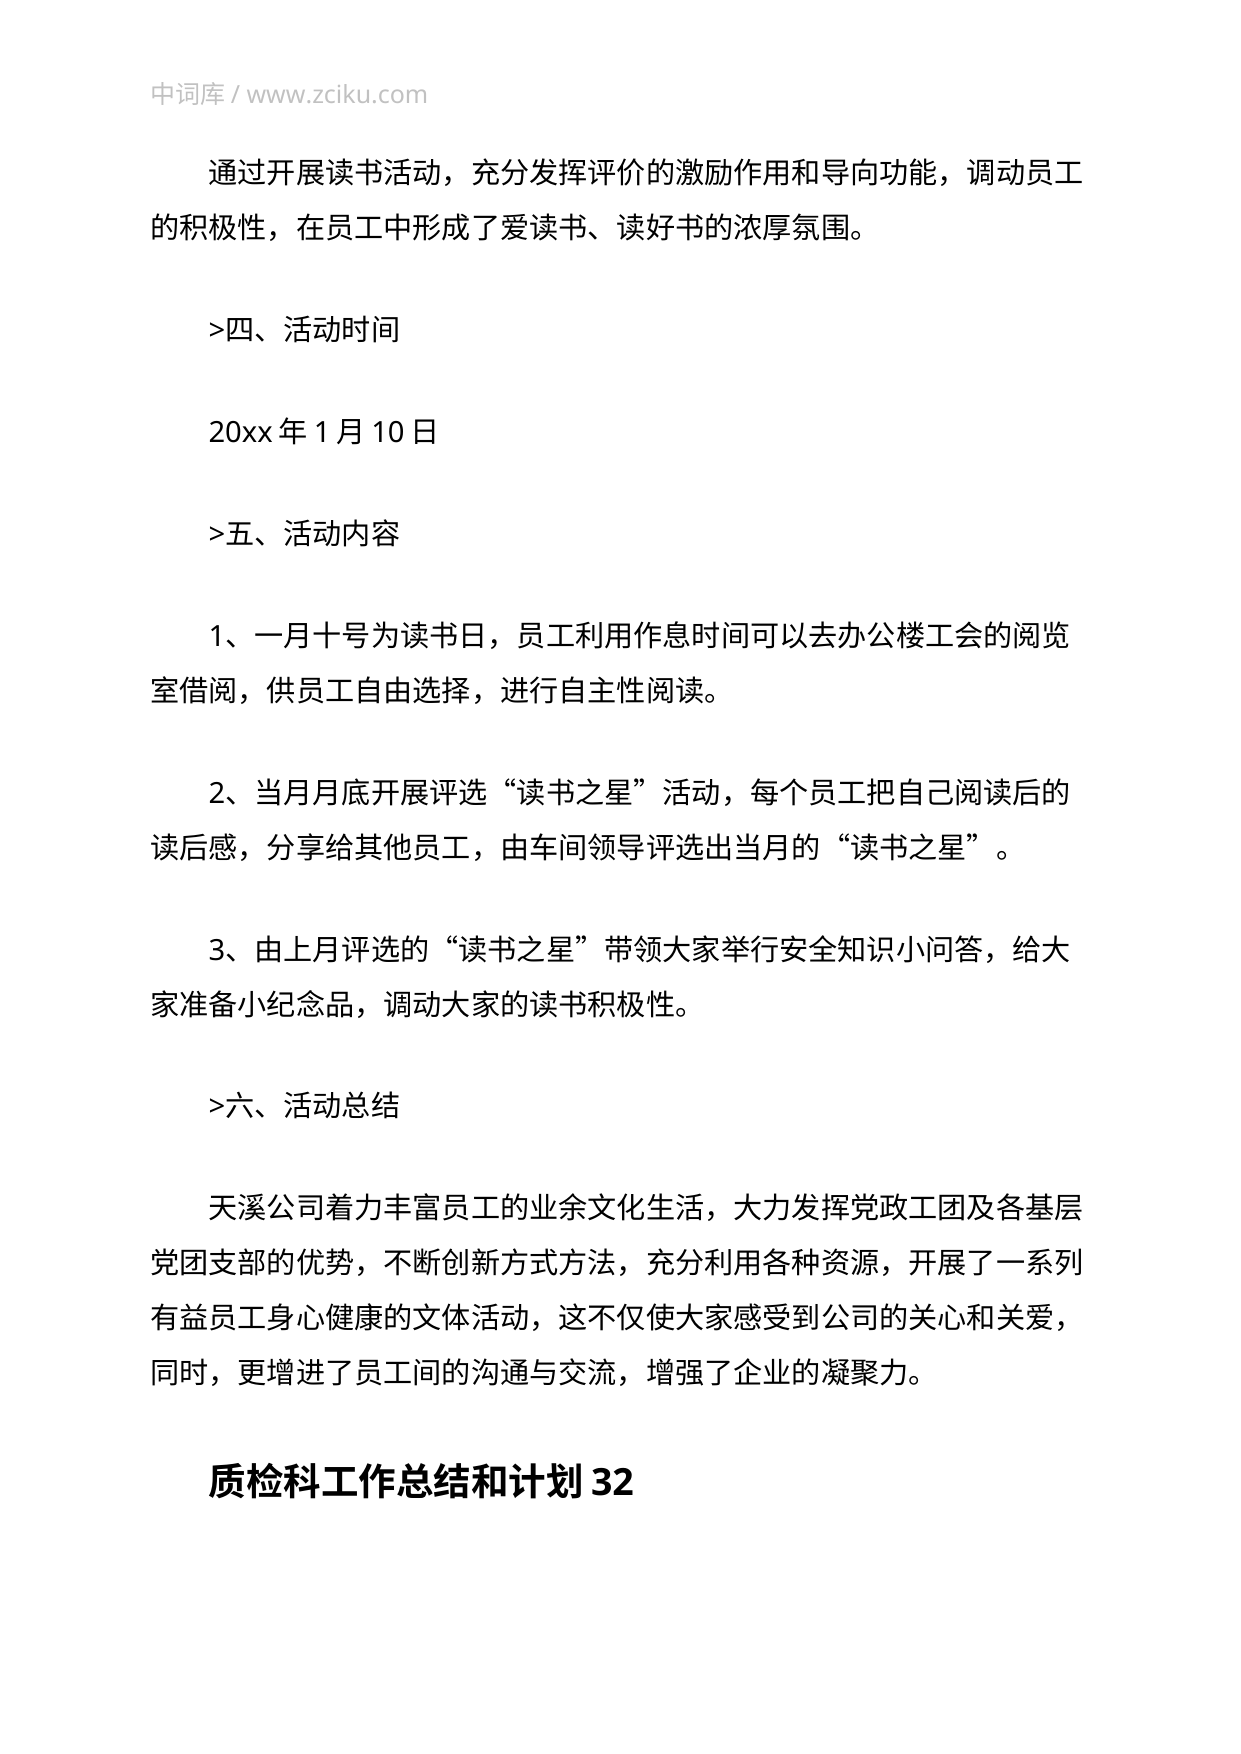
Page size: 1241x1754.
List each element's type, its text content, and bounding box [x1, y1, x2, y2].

text 3、由上月评选的“读书之星”带领大家举行安全知识小问答，给大家准备小纪念品，调动大家的读书积极性。 [150, 926, 1090, 1023]
text 质检科工作总结和计划32 [150, 1451, 1090, 1506]
text 通过开展读书活动，充分发挥评价的激励作用和导向功能，调动员工的积极性，在员工中形成了爱读书、读好书的浓厚氛围。 [150, 150, 1090, 247]
text >五、活动内容 [150, 511, 1090, 553]
text 1、一月十号为读书日，员工利用作息时间可以去办公楼工会的阅览室借阅，供员工自由选择，进行自主性阅读。 [150, 613, 1090, 710]
text 2、当月月底开展评选“读书之星”活动，每个员工把自己阅读后的读后感，分享给其他员工，由车间领导评选出当月的“读书之星”。 [150, 769, 1090, 867]
text >四、活动时间 [150, 307, 1090, 349]
text 20xx年1月10日 [150, 409, 1090, 451]
text >六、活动总结 [150, 1083, 1090, 1125]
text 天溪公司着力丰富员工的业余文化生活，大力发挥党政工团及各基层党团支部的优势，不断创新方式方法，充分利用各种资源，开展了一系列有益员工身心健康的文体活动，这不仅使大家感受到公司的关心和关爱，同时，更增进了员工间的沟通与交流，增强了企业的凝聚力。 [150, 1185, 1090, 1392]
